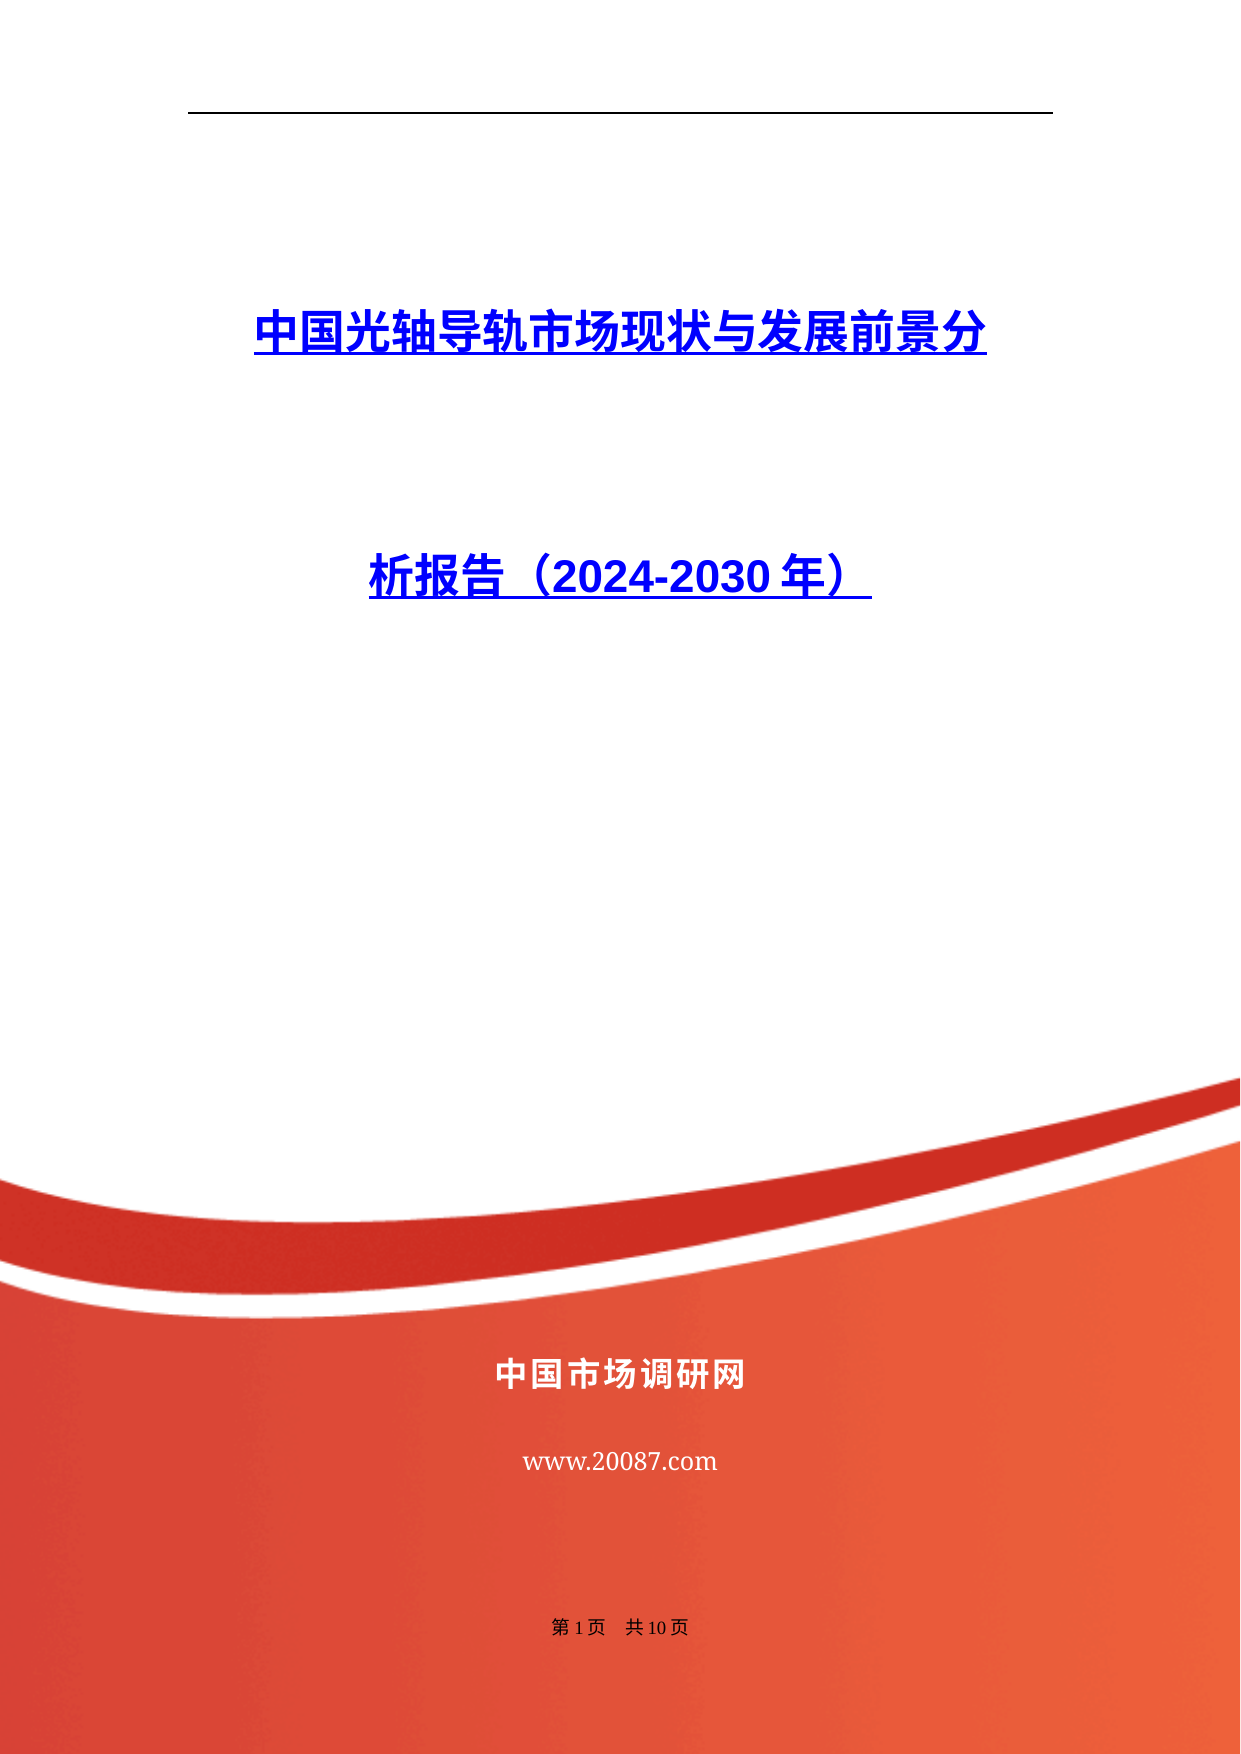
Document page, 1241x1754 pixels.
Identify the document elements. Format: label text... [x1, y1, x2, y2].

subtitle 中国市场调研网 [187, 1339, 1053, 1404]
picture [0, 1006, 1241, 1754]
table_header 中国光轴导轨市场现状与发展前景分析报告（2024-2030年） [188, 207, 1053, 773]
text www.20087.com [187, 1428, 1053, 1493]
